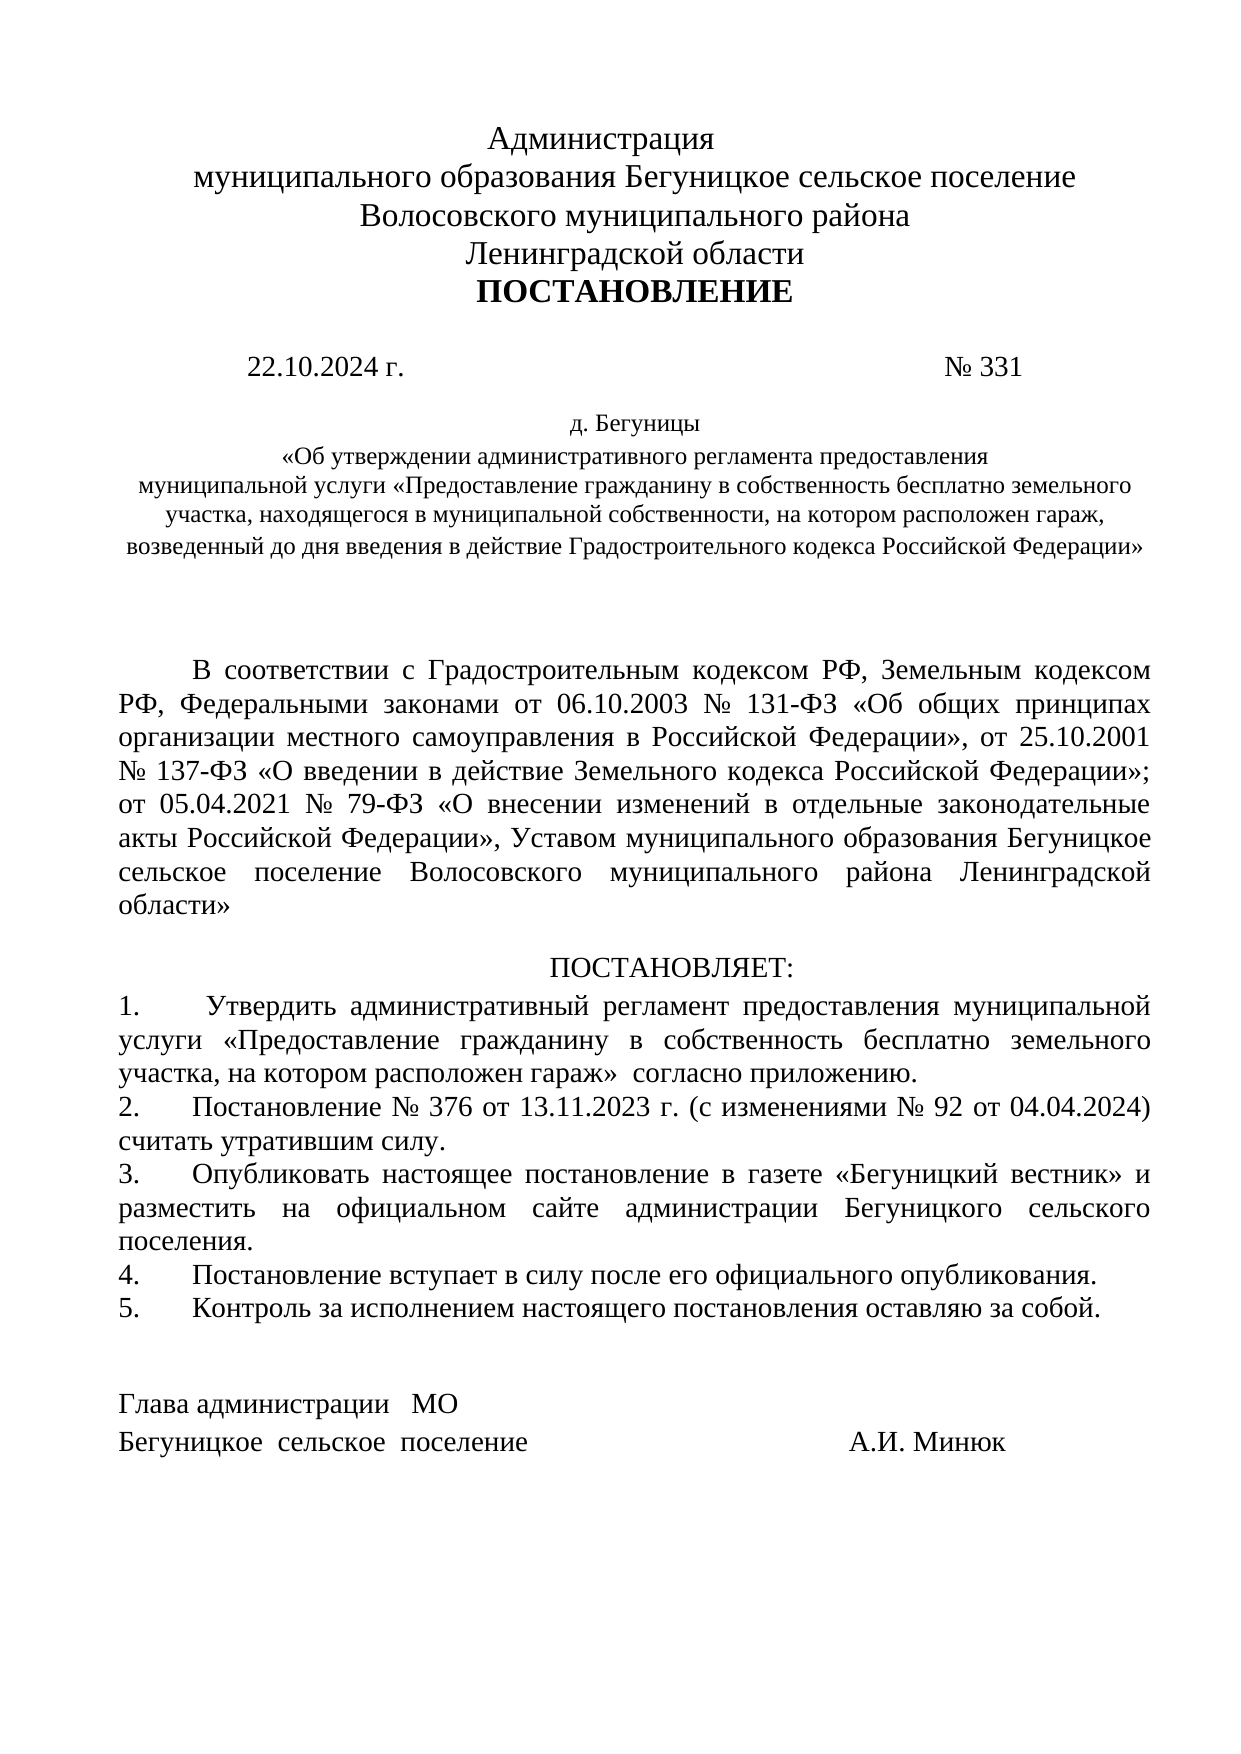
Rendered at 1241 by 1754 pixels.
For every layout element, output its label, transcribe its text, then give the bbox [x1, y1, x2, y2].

list Утвердить административный регламент предоставления муниципальной услуги «Предоставление гражданину в собственность бесплатно земельного участка, на котором расположен гараж» согласно приложению. [118, 988, 1152, 1089]
text Волосовского муниципального района [118, 195, 1152, 233]
list Постановление вступает в силу после его официального опубликования. [118, 1257, 1152, 1290]
text «Об утверждении административного регламента предоставления муниципальной услуги «Предоставление гражданину в собственность бесплатно земельного участка, находящегося в муниципальной собственности, на котором расположен гараж, возведенный до дня введения в действие Градостроительного кодекса Российской Федерации» [118, 441, 1152, 561]
text муниципального образования Бегуницкое сельское поселение [118, 156, 1152, 195]
text Ленинградской области [118, 233, 1152, 271]
list Контроль за исполнением настоящего постановления оставляю за собой. [118, 1290, 1152, 1324]
text ПОСТАНОВЛЕНИЕ [118, 271, 1152, 310]
list Опубликовать настоящее постановление в газете «Бегуницкий вестник» и разместить на официальном сайте администрации Бегуницкого сельского поселения. [118, 1156, 1152, 1257]
text Бегуницкое сельское поселение А.И. Минюк [118, 1424, 1152, 1458]
text д. Бегуницы [118, 408, 1152, 437]
text Глава администрации МО [118, 1386, 1152, 1419]
text ПОСТАНОВЛЯЕТ: [118, 950, 1152, 983]
text В соответствии с Градостроительным кодексом РФ, Земельным кодексом РФ, Федеральными законами от 06.10.2003 № 131-ФЗ «Об общих принципах организации местного самоуправления в Российской Федерации», от 25.10.2001 № 137-ФЗ «О введении в действие Земельного кодекса Российской Федерации»; от 05.04.2021 № 79-ФЗ «О внесении изменений в отдельные законодательные акты Российской Федерации», Уставом муниципального образования Бегуницкое сельское поселение Волосовского муниципального района Ленинградской области» [118, 652, 1152, 921]
text 22.10.2024 г. № 331 [118, 349, 1152, 382]
text Администрация [413, 118, 1152, 156]
list Постановление № 376 от 13.11.2023 г. (с изменениями № 92 от 04.04.2024) считать утратившим силу. [118, 1089, 1152, 1156]
